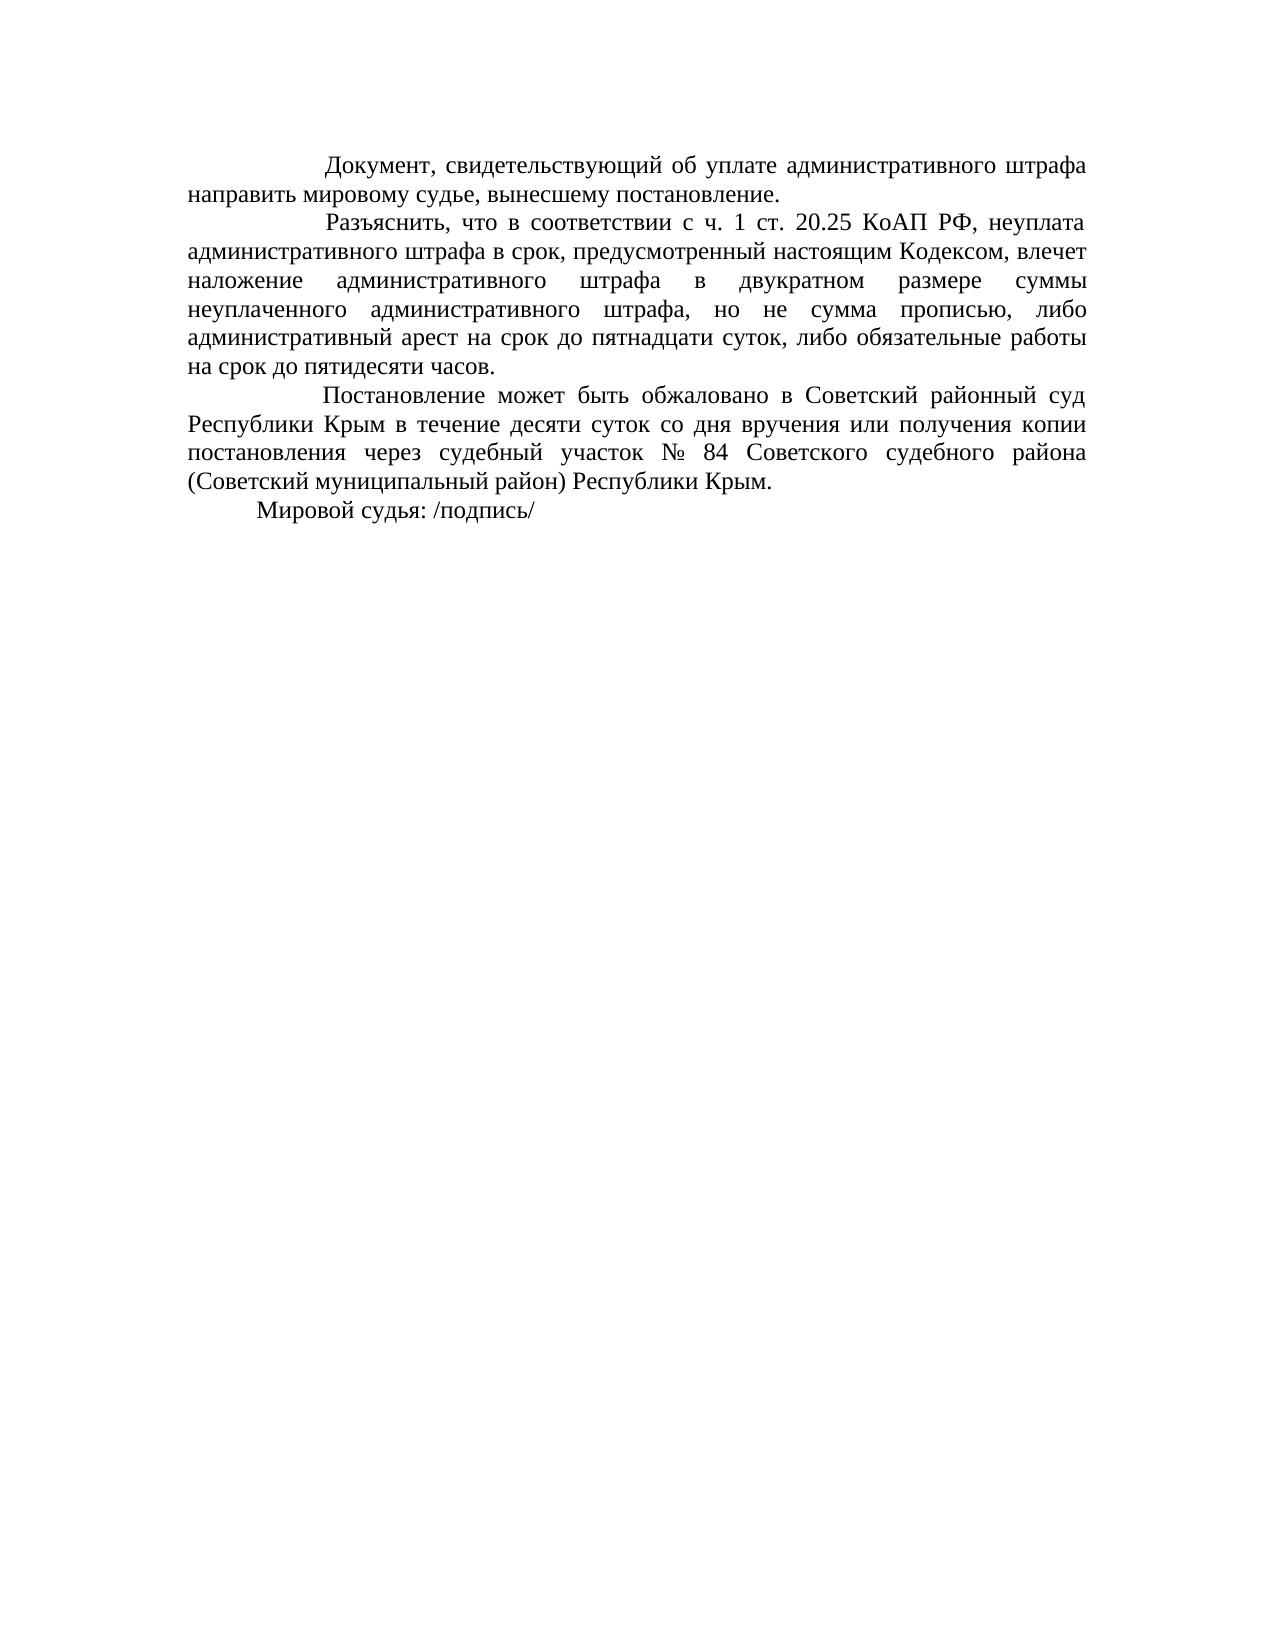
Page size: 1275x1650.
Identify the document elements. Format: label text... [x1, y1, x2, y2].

text Постановление может быть обжаловано в Советский районный суд Республики Крым в течение десяти суток со дня вручения или получения копии постановления через судебный участок № 84 Советского судебного района (Советский муниципальный район) Республики Крым. [187, 380, 1087, 495]
text Документ, свидетельствующий об уплате административного штрафа направить мировому судье, вынесшему постановление. [187, 150, 1087, 207]
text Мировой судья: /подпись/ [187, 495, 1087, 524]
text Разъяснить, что в соответствии с ч. 1 ст. 20.25 КоАП РФ, неуплата административного штрафа в срок, предусмотренный настоящим Кодексом, влечет наложение административного штрафа в двукратном размере суммы неуплаченного административного штрафа, но не сумма прописью, либо административный арест на срок до пятнадцати суток, либо обязательные работы на срок до пятидесяти часов. [187, 207, 1087, 380]
